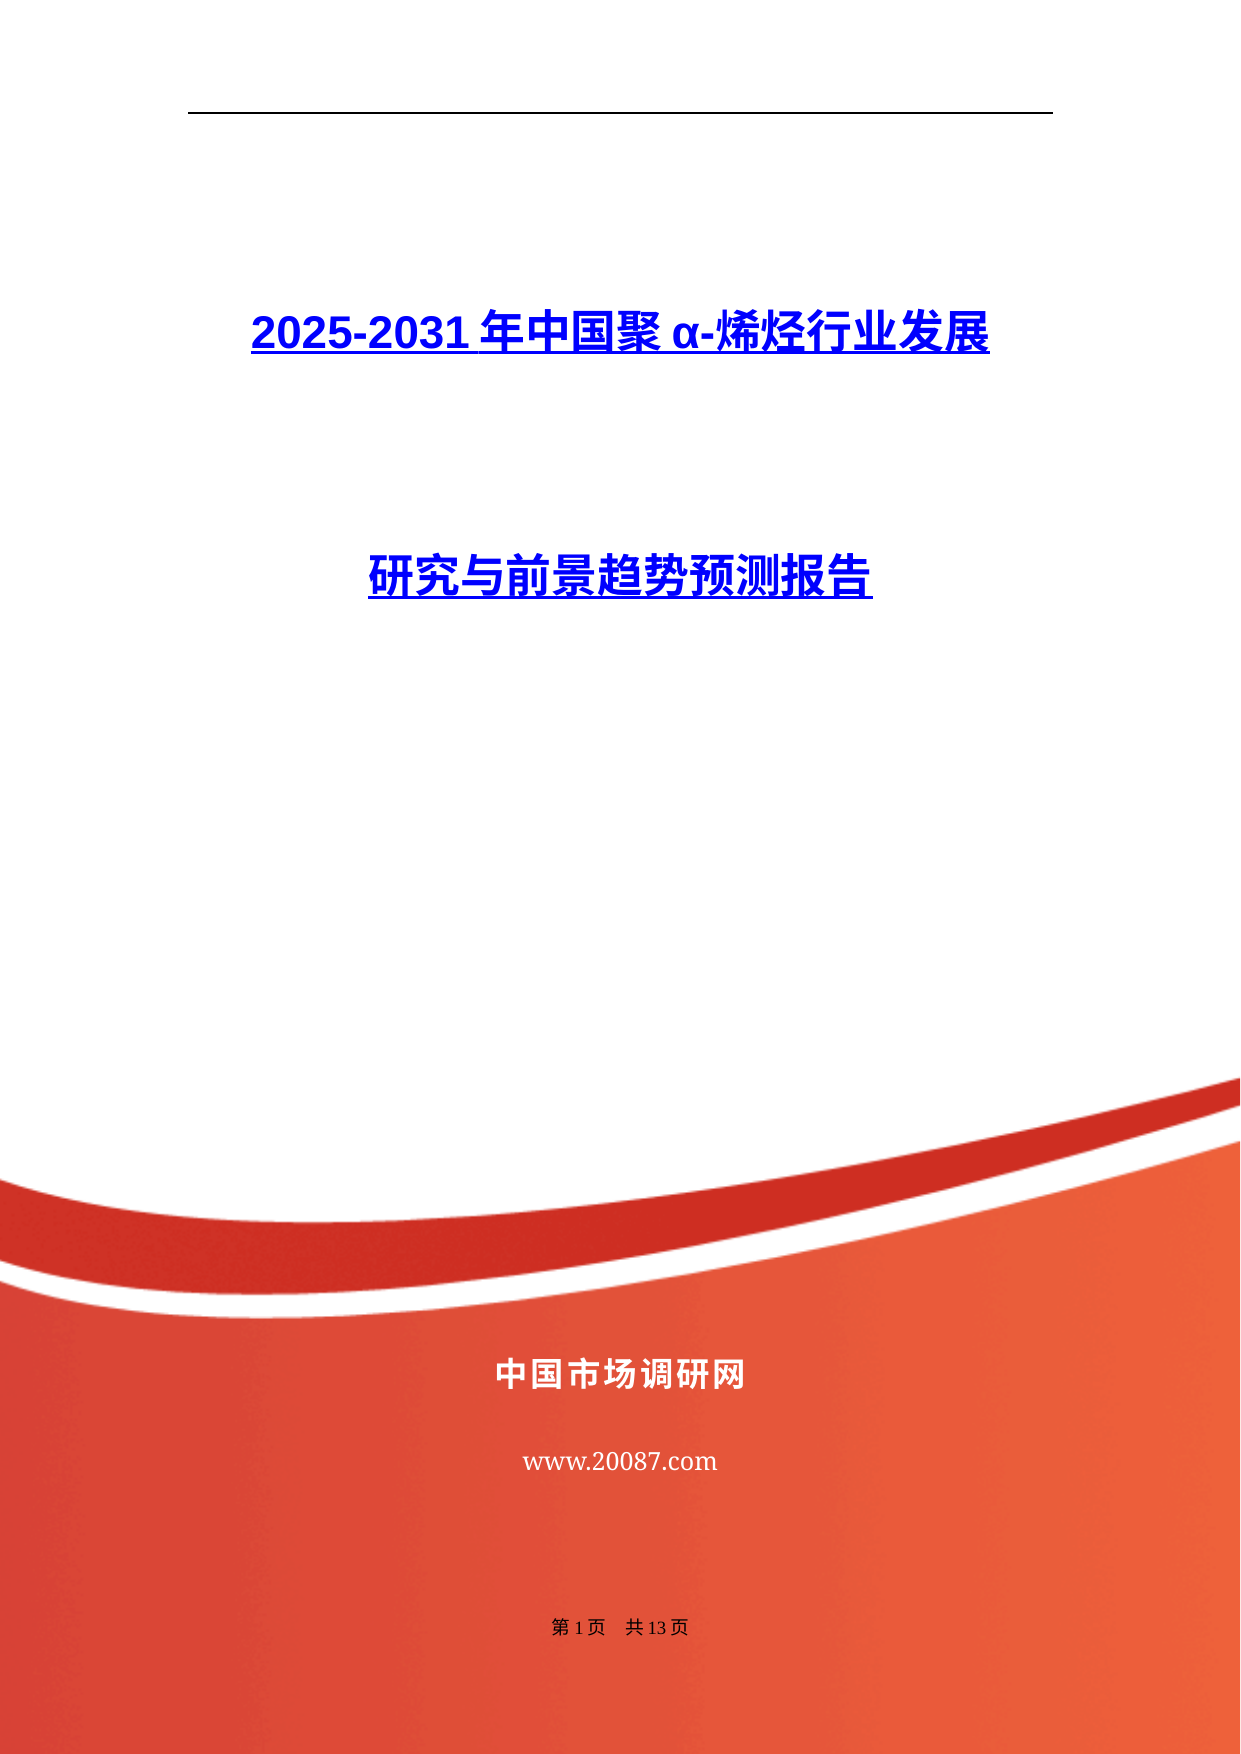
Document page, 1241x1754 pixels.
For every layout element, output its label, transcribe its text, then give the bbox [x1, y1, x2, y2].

text www.20087.com [187, 1428, 1053, 1493]
subtitle 中国市场调研网 [187, 1339, 1053, 1404]
picture [0, 1006, 1241, 1754]
table_header 2025-2031年中国聚α-烯烃行业发展研究与前景趋势预测报告 [188, 207, 1053, 773]
